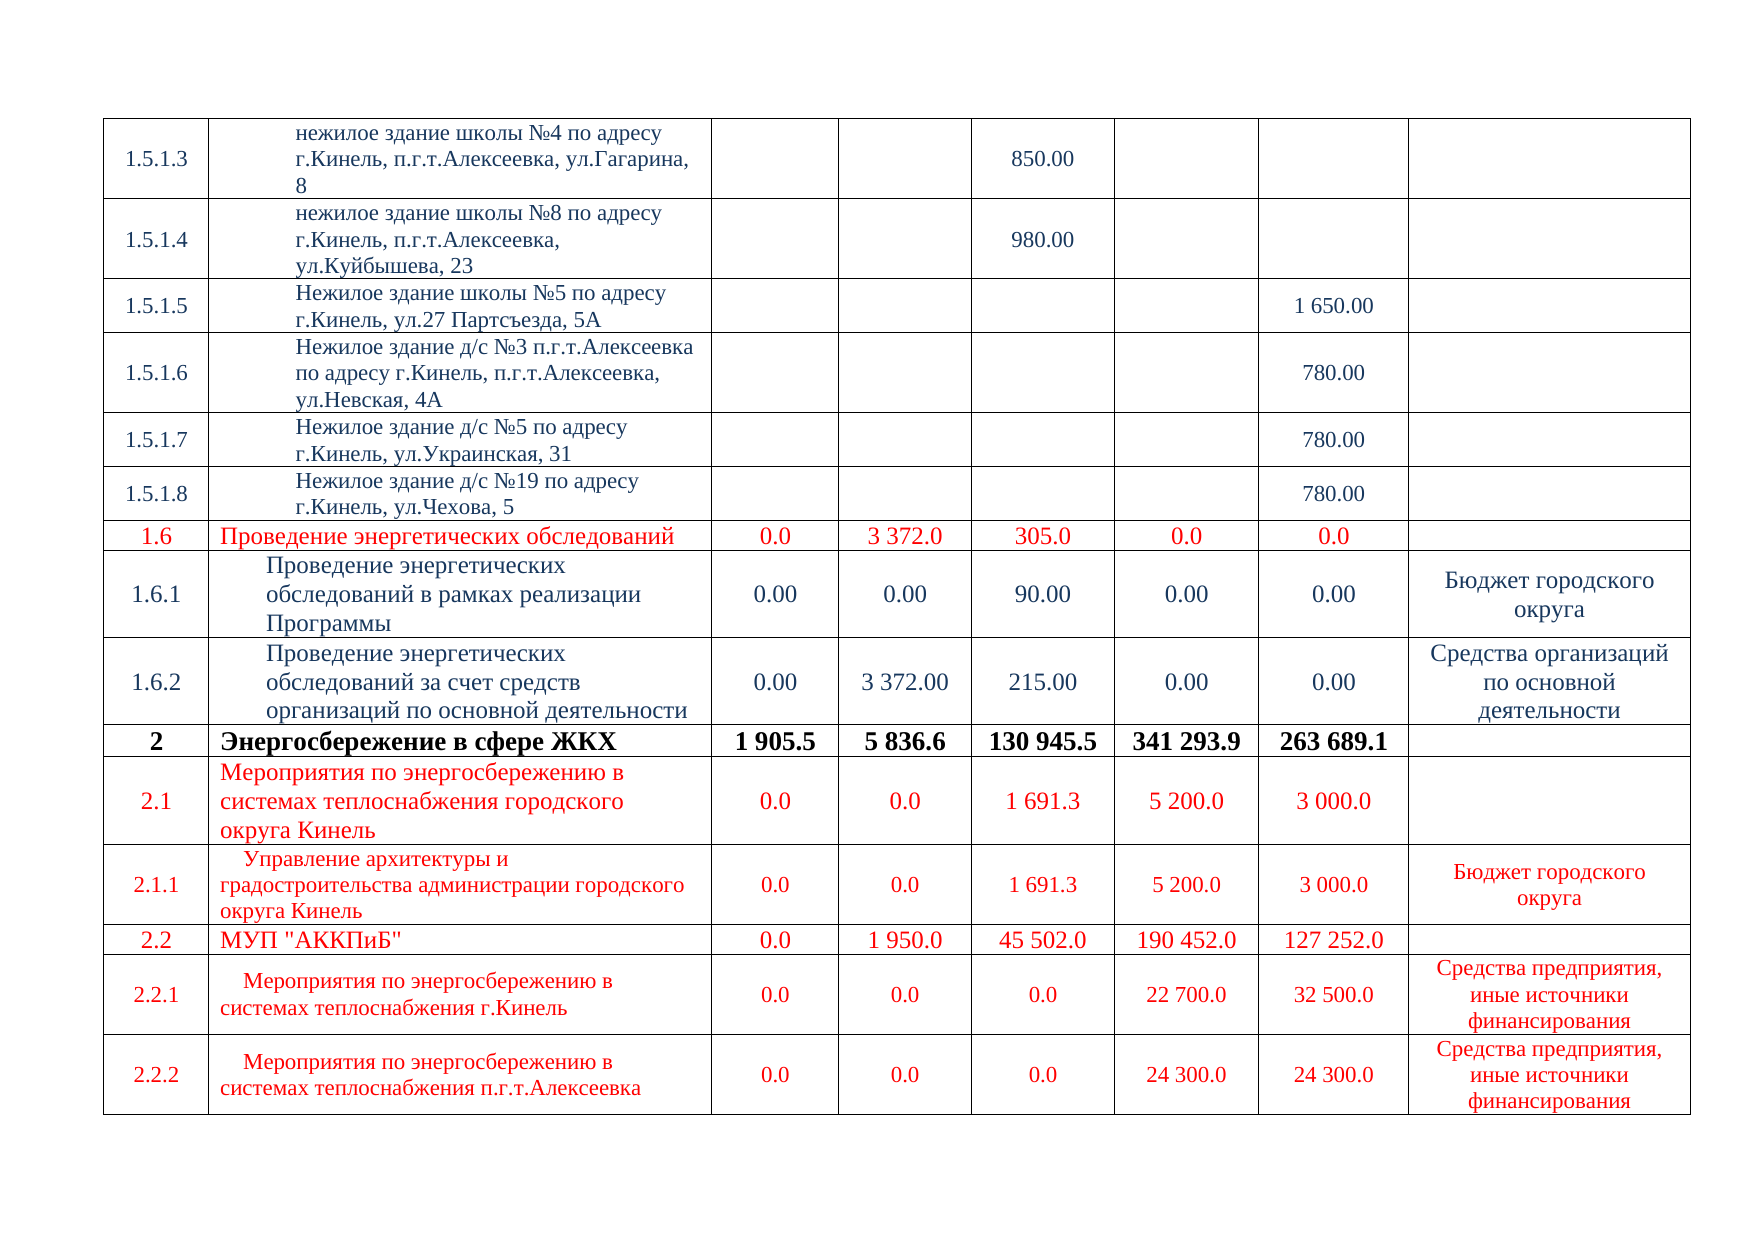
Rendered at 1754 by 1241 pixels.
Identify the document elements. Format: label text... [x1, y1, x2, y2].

table_cell 850.00 [972, 119, 1114, 198]
table_cell Проведение энергетических обследований за счет средств организаций по основной деятельности [209, 638, 711, 724]
table_cell Средства предприятия, иные источники финансирования [1409, 955, 1690, 1033]
table_cell [712, 467, 838, 520]
table_cell [1115, 119, 1258, 198]
table_cell Проведение энергетических обследований [209, 521, 711, 549]
table_cell [1409, 521, 1690, 549]
table_cell 2.2.2 [104, 1035, 208, 1114]
table_cell [1409, 725, 1690, 756]
table_cell [839, 279, 971, 332]
table_cell 1 691.3 [972, 845, 1114, 924]
table_cell 1.5.1.5 [104, 279, 208, 332]
table_cell [972, 467, 1114, 520]
table_cell 3 372.00 [839, 638, 971, 724]
table_cell 780.00 [1259, 413, 1408, 466]
table_cell 0.00 [1259, 638, 1408, 724]
table_cell [1409, 757, 1690, 843]
table_cell [1409, 413, 1690, 466]
table_cell Нежилое здание д/с №19 по адресу г.Кинель, ул.Чехова, 5 [209, 467, 711, 520]
table_cell 1.5.1.6 [104, 333, 208, 412]
table_cell [1115, 279, 1258, 332]
table_cell Мероприятия по энергосбережению в системах теплоснабжения городского округа Кинель [209, 757, 711, 843]
table_cell [1409, 333, 1690, 412]
table_cell 1.5.1.3 [104, 119, 208, 198]
table_cell [839, 413, 971, 466]
table_cell 1.5.1.8 [104, 467, 208, 520]
table_cell 1.5.1.4 [104, 199, 208, 278]
table_cell [1409, 467, 1690, 520]
table_cell 130 945.5 [972, 725, 1114, 756]
table_cell [972, 413, 1114, 466]
table_cell 2.2 [104, 925, 208, 953]
table_cell 0.0 [712, 521, 838, 549]
table_cell 0.0 [712, 925, 838, 953]
table_cell [712, 119, 838, 198]
table_cell [712, 199, 838, 278]
table_cell 0.0 [839, 845, 971, 924]
table_cell МУП "АККПиБ" [209, 925, 711, 953]
table_cell Управление архитектуры и градостроительства администрации городского округа Кинель [209, 845, 711, 924]
table_cell [712, 413, 838, 466]
table_cell 0.00 [1115, 551, 1258, 637]
table_cell Бюджет городского округа [1409, 551, 1690, 637]
table_cell 24 300.0 [1115, 1035, 1258, 1114]
table_cell 0.0 [972, 955, 1114, 1033]
table_cell 1 650.00 [1259, 279, 1408, 332]
table_cell Нежилое здание д/с №5 по адресу г.Кинель, ул.Украинская, 31 [209, 413, 711, 466]
table_cell [839, 467, 971, 520]
table_cell 5 200.0 [1115, 757, 1258, 843]
table_cell 2 [104, 725, 208, 756]
table_cell 0.0 [712, 955, 838, 1033]
table_cell [712, 333, 838, 412]
table_cell Нежилое здание д/с №3 п.г.т.Алексеевка по адресу г.Кинель, п.г.т.Алексеевка, ул.Невская, 4А [209, 333, 711, 412]
table_cell 0.0 [712, 845, 838, 924]
table_cell 0.00 [712, 551, 838, 637]
table_cell 0.0 [712, 1035, 838, 1114]
table_cell [839, 333, 971, 412]
table_cell 1 905.5 [712, 725, 838, 756]
table_cell 0.00 [712, 638, 838, 724]
table_cell [1409, 925, 1690, 953]
table_cell Бюджет городского округа [1409, 845, 1690, 924]
table_cell 1 691.3 [972, 757, 1114, 843]
table_cell 0.00 [1259, 551, 1408, 637]
table_cell Мероприятия по энергосбережению в системах теплоснабжения п.г.т.Алексеевка [209, 1035, 711, 1114]
table_cell Энергосбережение в сфере ЖКХ [209, 725, 711, 756]
table_cell [972, 333, 1114, 412]
table_cell 32 500.0 [1259, 955, 1408, 1033]
table_cell [712, 279, 838, 332]
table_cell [1409, 1035, 1690, 1114]
table_cell 0.00 [1115, 638, 1258, 724]
table_cell 2.1.1 [104, 845, 208, 924]
table_cell 1.6.1 [104, 551, 208, 637]
table_cell 127 252.0 [1259, 925, 1408, 953]
table_cell 5 200.0 [1115, 845, 1258, 924]
table_cell нежилое здание школы №4 по адресу г.Кинель, п.г.т.Алексеевка, ул.Гагарина, 8 [209, 119, 711, 198]
table_cell 0.0 [839, 757, 971, 843]
table_cell [1115, 467, 1258, 520]
table_cell [1115, 413, 1258, 466]
table_cell 90.00 [972, 551, 1114, 637]
table_cell [1259, 119, 1408, 198]
table_cell 263 689.1 [1259, 725, 1408, 756]
table_cell 780.00 [1259, 467, 1408, 520]
table_cell 1.6 [104, 521, 208, 549]
table_cell 2.2.1 [104, 955, 208, 1033]
table_cell 1 950.0 [839, 925, 971, 953]
table_cell 0.0 [839, 1035, 971, 1114]
table_cell [1409, 279, 1690, 332]
table_cell 5 836.6 [839, 725, 971, 756]
table_cell 3 000.0 [1259, 845, 1408, 924]
table_cell 45 502.0 [972, 925, 1114, 953]
table_cell нежилое здание школы №8 по адресу г.Кинель, п.г.т.Алексеевка, ул.Куйбышева, 23 [209, 199, 711, 278]
table_cell 22 700.0 [1115, 955, 1258, 1033]
table_cell 0.0 [839, 955, 971, 1033]
table_cell 780.00 [1259, 333, 1408, 412]
table_cell 0.0 [712, 757, 838, 843]
table_cell [1409, 119, 1690, 198]
table_cell 190 452.0 [1115, 925, 1258, 953]
table_cell Средства организаций по основной деятельности [1409, 638, 1690, 724]
table_cell 980.00 [972, 199, 1114, 278]
table_cell 3 000.0 [1259, 757, 1408, 843]
table_cell 215.00 [972, 638, 1114, 724]
table_cell [1115, 199, 1258, 278]
table_cell 2.1 [104, 757, 208, 843]
table_cell [839, 119, 971, 198]
table_cell 1.6.2 [104, 638, 208, 724]
table_cell Нежилое здание школы №5 по адресу г.Кинель, ул.27 Партсъезда, 5А [209, 279, 711, 332]
table_cell [1409, 199, 1690, 278]
table_cell 24 300.0 [1259, 1035, 1408, 1114]
table_cell 0.0 [1115, 521, 1258, 549]
table_cell 305.0 [972, 521, 1114, 549]
table_cell [839, 199, 971, 278]
table_cell Мероприятия по энергосбережению в системах теплоснабжения г.Кинель [209, 955, 711, 1033]
table_cell 0.0 [1259, 521, 1408, 549]
table_cell 0.00 [839, 551, 971, 637]
table_cell [1115, 333, 1258, 412]
table_cell [972, 279, 1114, 332]
table_cell 0.0 [972, 1035, 1114, 1114]
table_cell [1259, 199, 1408, 278]
table_cell Проведение энергетических обследований в рамках реализации Программы [209, 551, 711, 637]
table_cell 1.5.1.7 [104, 413, 208, 466]
table_cell 341 293.9 [1115, 725, 1258, 756]
table_cell 3 372.0 [839, 521, 971, 549]
